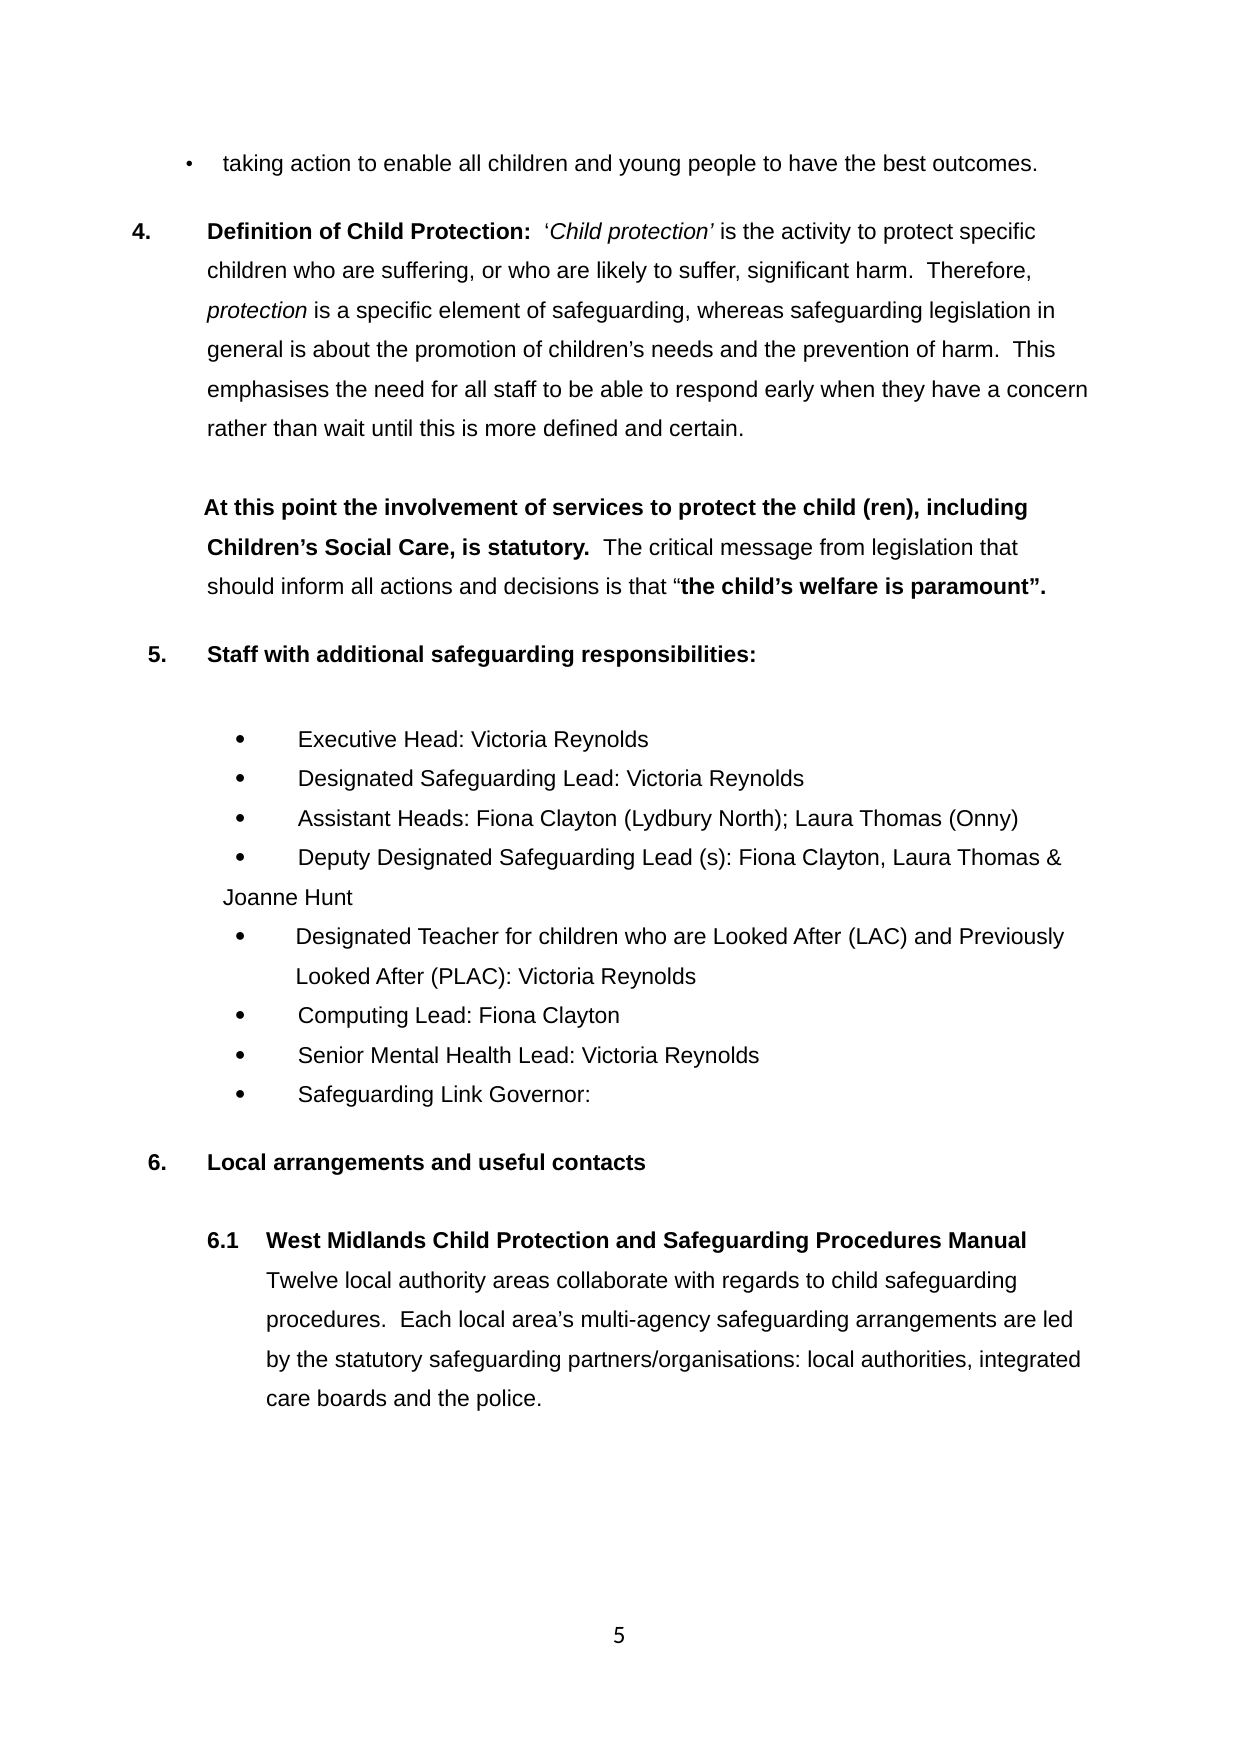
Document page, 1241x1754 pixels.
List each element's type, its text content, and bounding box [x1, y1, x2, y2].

list Computing Lead: Fiona Clayton [223, 1002, 1090, 1028]
list Deputy Designated Safeguarding Lead (s): Fiona Clayton, Laura Thomas & Joanne Hunt [223, 844, 1090, 910]
subtitle 6.1 West Midlands Child Protection and Safeguarding Procedures Manual [148, 1227, 1090, 1254]
list Definition of Child Protection: ‘Child protection’ is the activity to protect specific children who are suffering, or who are likely to suffer, significant harm. Therefore, protection is a specific element of safeguarding, whereas safeguarding legislation in general is about the promotion of children’s needs and the prevention of harm. This emphasises the need for all staff to be able to respond early when they have a concern rather than wait until this is more defined and certain. [132, 218, 1090, 441]
list Designated Teacher for children who are Looked After (LAC) and Previously Looked After (PLAC): Victoria Reynolds [236, 923, 1090, 989]
list Designated Safeguarding Lead: Victoria Reynolds [223, 765, 1090, 792]
text Twelve local authority areas collaborate with regards to child safeguarding procedures. Each local area’s multi-agency safeguarding arrangements are led by the statutory safeguarding partners/organisations: local authorities, integrated care boards and the police. [266, 1267, 1090, 1412]
list Assistant Heads: Fiona Clayton (Lydbury North); Laura Thomas (Onny) [223, 805, 1090, 831]
text At this point the involvement of services to protect the child (ren), including Children’s Social Care, is statutory. The critical message from legislation that should inform all actions and decisions is that “the child’s welfare is paramount”. [185, 494, 1090, 599]
list Safeguarding Link Governor: [223, 1081, 1090, 1107]
list Senior Mental Health Lead: Victoria Reynolds [223, 1042, 1090, 1068]
list taking action to enable all children and young people to have the best outcomes. [185, 150, 1090, 176]
list Local arrangements and useful contacts [148, 1148, 1090, 1175]
list Executive Head: Victoria Reynolds [223, 726, 1090, 752]
list Staff with additional safeguarding responsibilities: [148, 641, 1090, 667]
